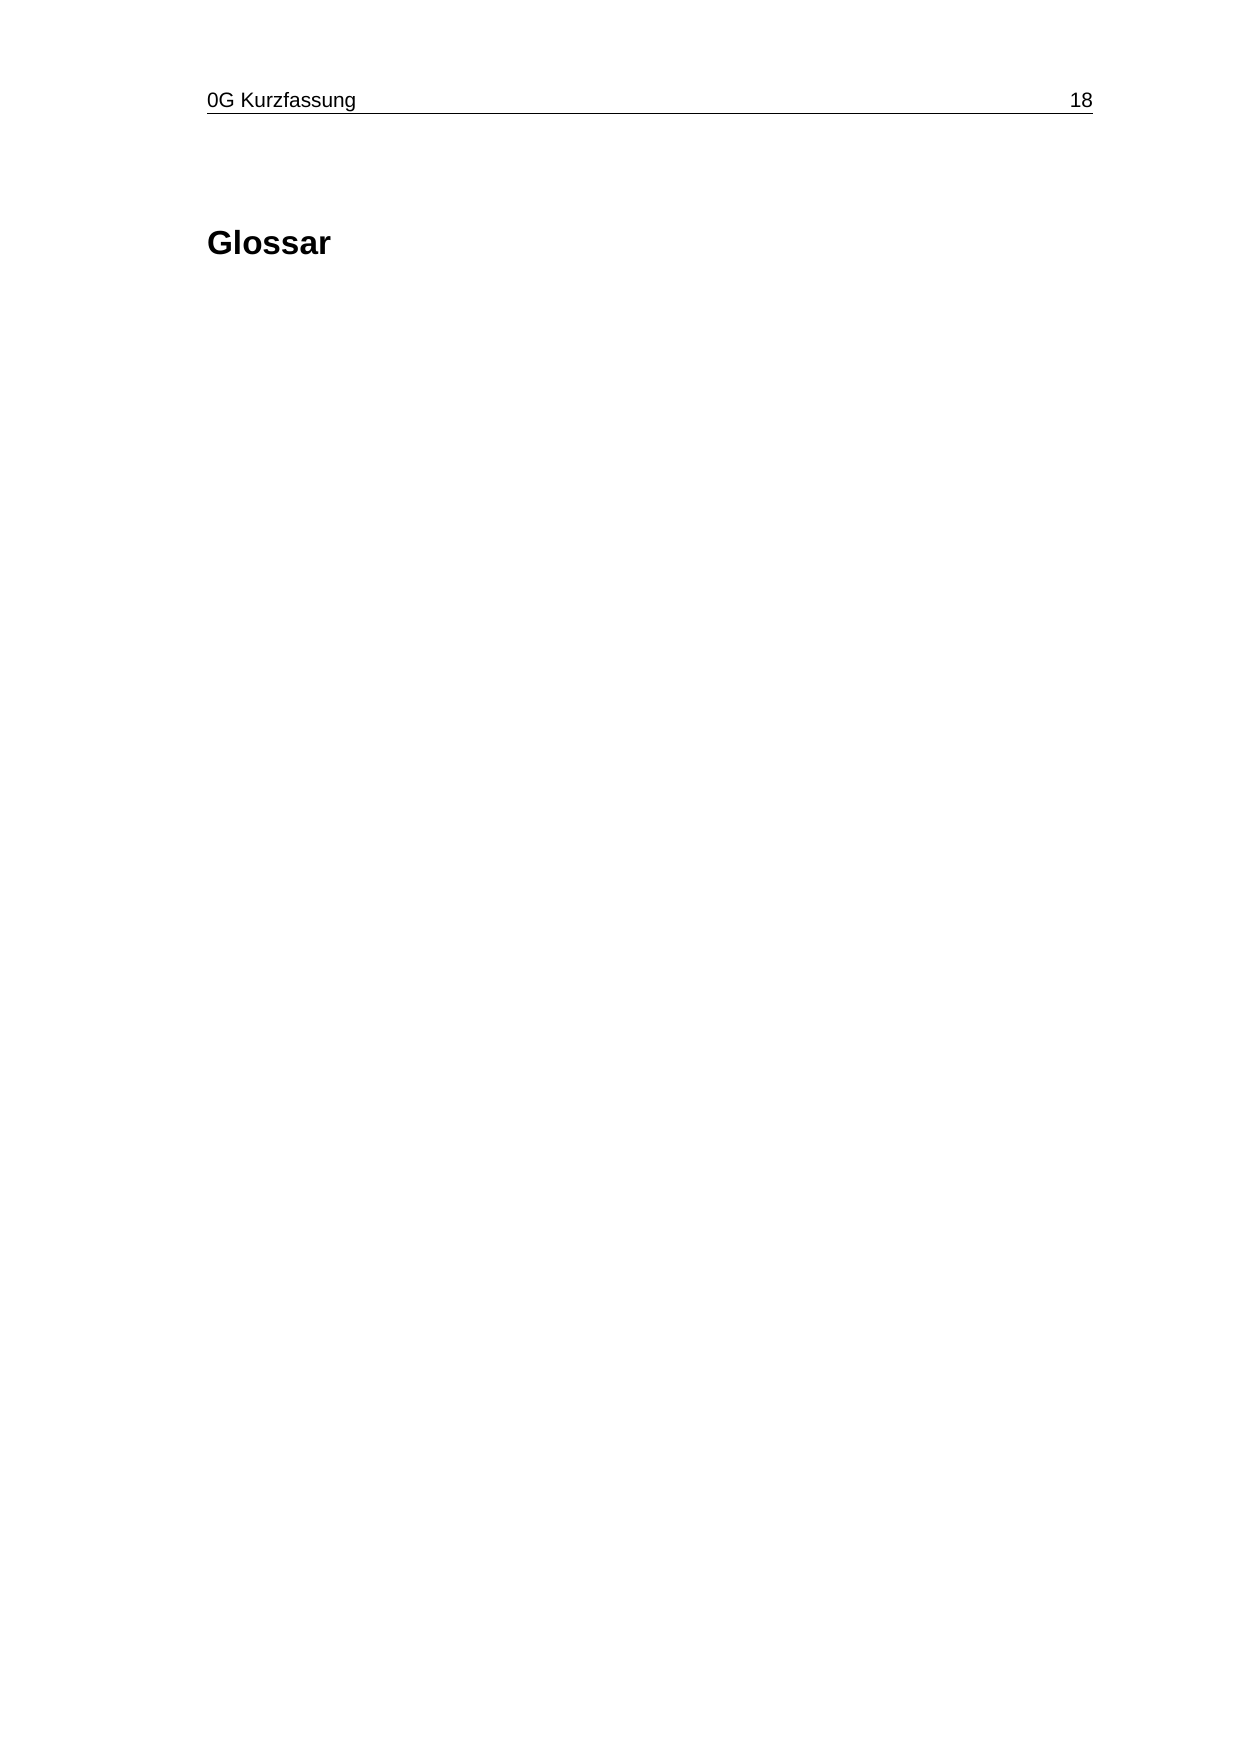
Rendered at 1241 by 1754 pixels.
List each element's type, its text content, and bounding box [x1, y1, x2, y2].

subtitle Glossar [207, 223, 1093, 261]
